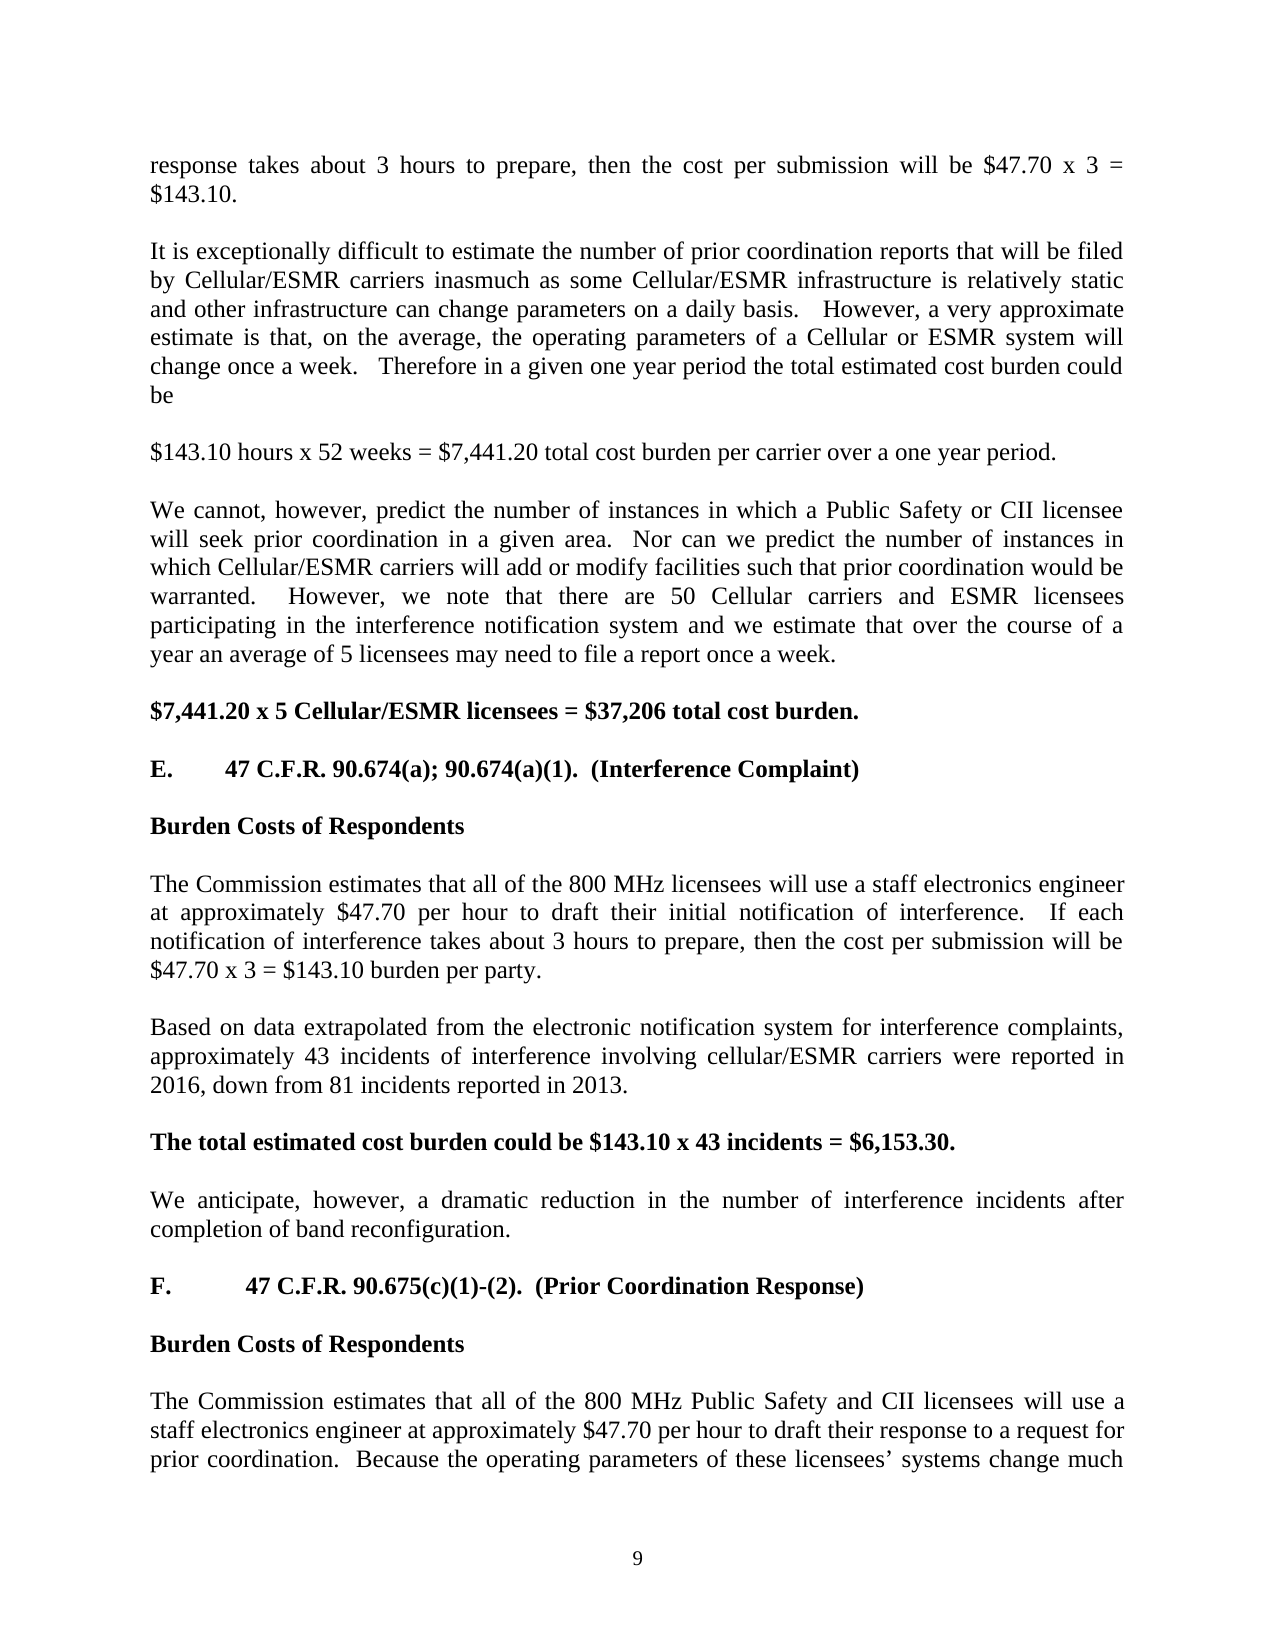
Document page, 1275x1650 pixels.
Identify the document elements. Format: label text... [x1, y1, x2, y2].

text We anticipate, however, a dramatic reduction in the number of interference incidents after completion of band reconfiguration. [150, 1185, 1125, 1242]
subtitle E. 47 C.F.R. 90.674(a); 90.674(a)(1). (Interference Complaint) [150, 754, 1125, 782]
text The Commission estimates that all of the 800 MHz licensees will use a staff electronics engineer at approximately $47.70 per hour to draft their initial notification of interference. If each notification of interference takes about 3 hours to prepare, then the cost per submission will be $47.70 x 3 = $143.10 burden per party. [150, 869, 1125, 984]
subtitle Burden Costs of Respondents [150, 1329, 1125, 1357]
text $143.10 hours x 52 weeks = $7,441.20 total cost burden per carrier over a one year period. [150, 437, 1125, 466]
text F. 47 C.F.R. 90.675(c)(1)-(2). (Prior Coordination Response) [150, 1271, 1125, 1300]
subtitle Burden Costs of Respondents [150, 811, 1125, 840]
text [150, 150, 1125, 207]
text $7,441.20 x 5 Cellular/ESMR licensees = $37,206 total cost burden. [150, 696, 1125, 725]
text We cannot, however, predict the number of instances in which a Public Safety or CII licensee will seek prior coordination in a given area. Nor can we predict the number of instances in which Cellular/ESMR carriers will add or modify facilities such that prior coordination would be warranted. However, we note that there are 50 Cellular carriers and ESMR licensees participating in the interference notification system and we estimate that over the course of a year an average of 5 licensees may need to file a report once a week. [150, 495, 1125, 667]
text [150, 1386, 1125, 1472]
text Based on data extrapolated from the electronic notification system for interference complaints, approximately 43 incidents of interference involving cellular/ESMR carriers were reported in 2016, down from 81 incidents reported in 2013. [150, 1012, 1125, 1099]
text The total estimated cost burden could be $143.10 x 43 incidents = $6,153.30. [150, 1127, 1125, 1156]
text It is exceptionally difficult to estimate the number of prior coordination reports that will be filed by Cellular/ESMR carriers inasmuch as some Cellular/ESMR infrastructure is relatively static and other infrastructure can change parameters on a daily basis. However, a very approximate estimate is that, on the average, the operating parameters of a Cellular or ESMR system will change once a week. Therefore in a given one year period the total estimated cost burden could be [150, 236, 1125, 409]
